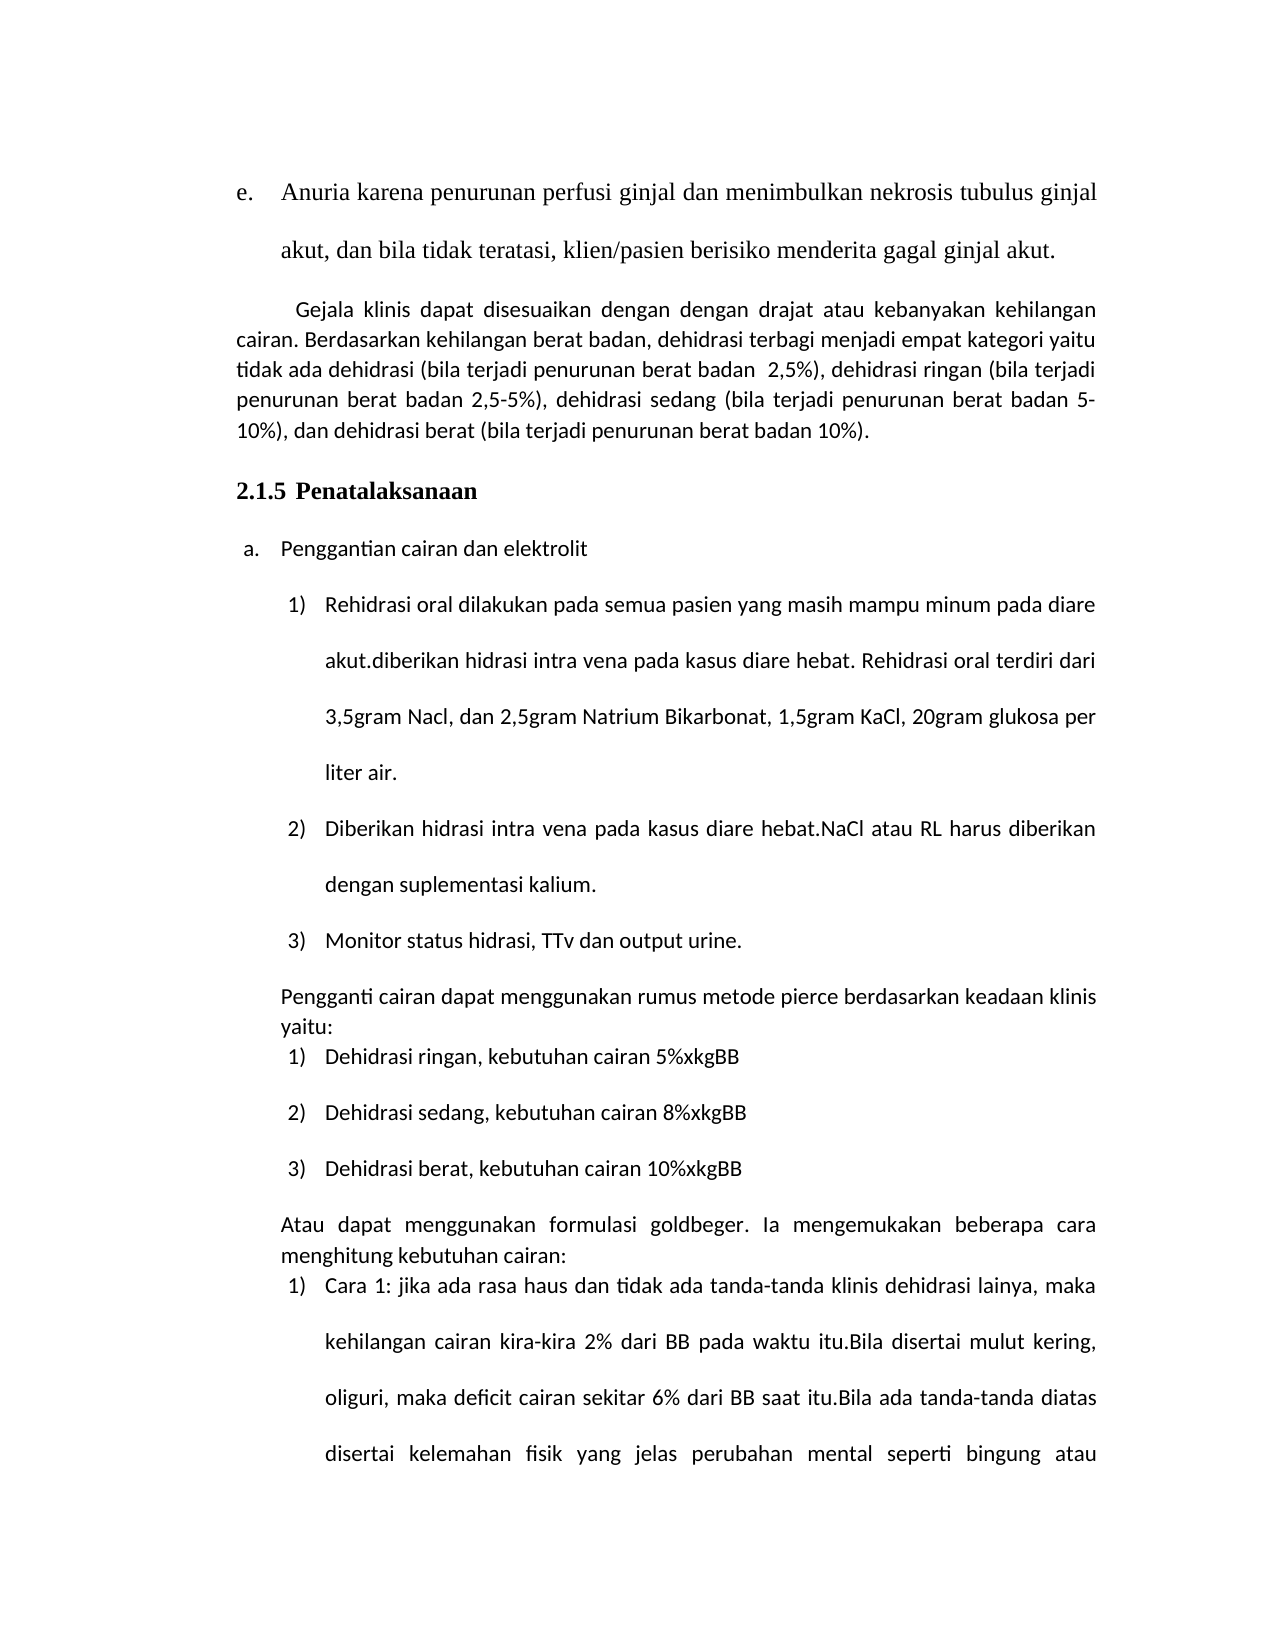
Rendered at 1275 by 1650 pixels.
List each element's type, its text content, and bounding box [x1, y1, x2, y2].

list Dehidrasi sedang, kebutuhan cairan 8%xkgBB [287, 1098, 1098, 1127]
list Dehidrasi ringan, kebutuhan cairan 5%xkgBB [287, 1042, 1098, 1071]
text Pengganti cairan dapat menggunakan rumus metode pierce berdasarkan keadaan klinis yaitu: [281, 982, 1098, 1040]
list Anuria karena penurunan perfusi ginjal dan menimbulkan nekrosis tubulus ginjal akut, dan bila tidak teratasi, klien/pasien berisiko menderita gagal ginjal akut. [236, 177, 1098, 263]
text Atau dapat menggunakan formulasi goldbeger. Ia mengemukakan beberapa cara menghitung kebutuhan cairan: [281, 1211, 1098, 1269]
list Monitor status hidrasi, TTv dan output urine. [287, 926, 1098, 954]
subtitle 2.1.5 Penatalaksanaan [236, 476, 1098, 505]
list Dehidrasi berat, kebutuhan cairan 10%xkgBB [287, 1154, 1098, 1183]
text Gejala klinis dapat disesuaikan dengan dengan drajat atau kebanyakan kehilangan cairan. Berdasarkan kehilangan berat badan, dehidrasi terbagi menjadi empat kategori yaitu tidak ada dehidrasi (bila terjadi penurunan berat badan 2,5%), dehidrasi ringan (bila terjadi penurunan berat badan 2,5-5%), dehidrasi sedang (bila terjadi penurunan berat badan 5-10%), dan dehidrasi berat (bila terjadi penurunan berat badan 10%). [236, 295, 1098, 444]
list Diberikan hidrasi intra vena pada kasus diare hebat.NaCl atau RL harus diberikan dengan suplementasi kalium. [287, 814, 1098, 898]
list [287, 1271, 1098, 1467]
list Penggantian cairan dan elektrolit [243, 534, 1098, 562]
list Rehidrasi oral dilakukan pada semua pasien yang masih mampu minum pada diare akut.diberikan hidrasi intra vena pada kasus diare hebat. Rehidrasi oral terdiri dari 3,5gram Nacl, dan 2,5gram Natrium Bikarbonat, 1,5gram KaCl, 20gram glukosa per liter air. [287, 590, 1098, 786]
